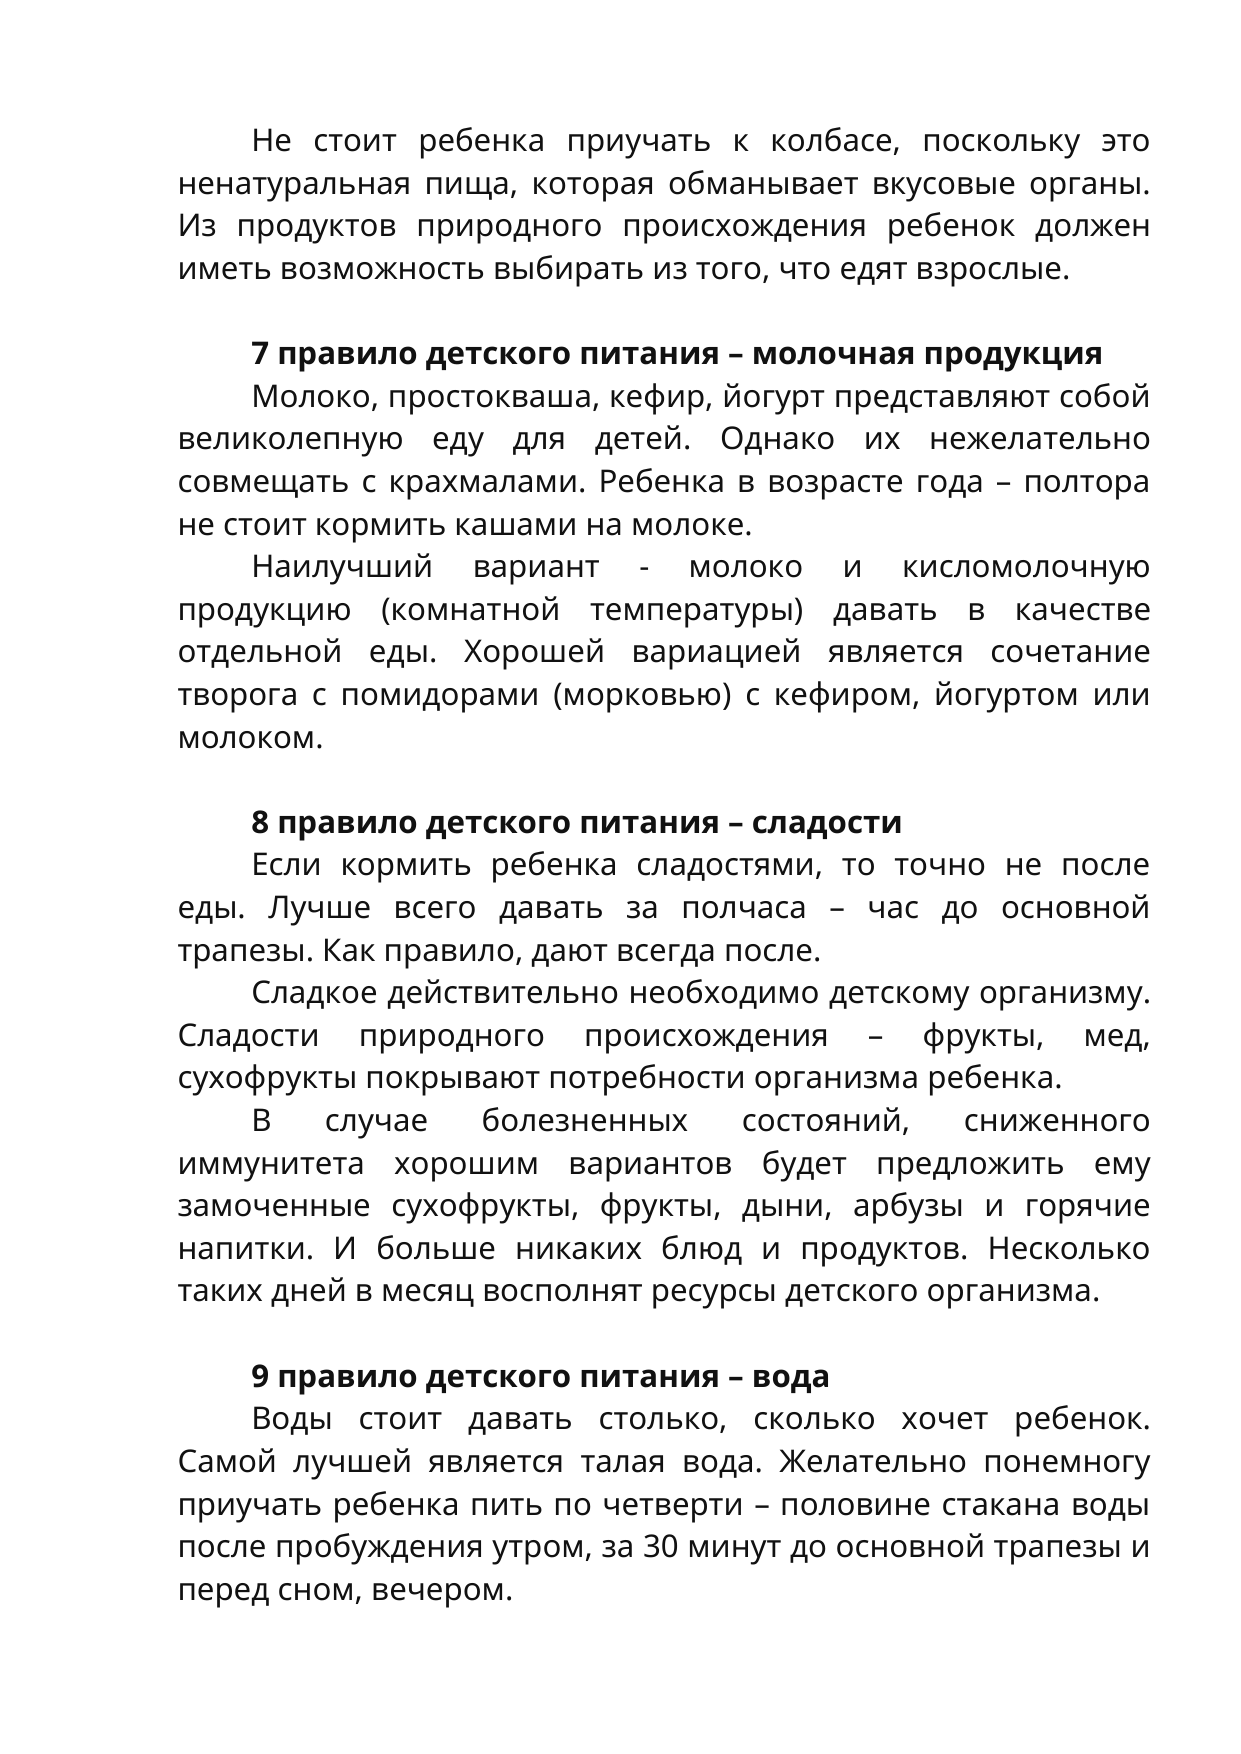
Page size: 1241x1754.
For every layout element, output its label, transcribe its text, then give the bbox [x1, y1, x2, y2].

text Наилучший вариант - молоко и кисломолочную продукцию (комнатной температуры) давать в качестве отдельной еды. Хорошей вариацией является сочетание творога с помидорами (морковью) с кефиром, йогуртом или молоком. [177, 544, 1152, 757]
text 8 правило детского питания – сладости [177, 800, 1152, 842]
text В случае болезненных состояний, сниженного иммунитета хорошим вариантов будет предложить ему замоченные сухофрукты, фрукты, дыни, арбузы и горячие напитки. И больше никаких блюд и продуктов. Несколько таких дней в месяц восполнят ресурсы детского организма. [177, 1098, 1152, 1311]
text Если кормить ребенка сладостями, то точно не после еды. Лучше всего давать за полчаса – час до основной трапезы. Как правило, дают всегда после. [177, 842, 1152, 970]
text Не стоит ребенка приучать к колбасе, поскольку это ненатуральная пища, которая обманывает вкусовые органы. Из продуктов природного происхождения ребенок должен иметь возможность выбирать из того, что едят взрослые. [177, 118, 1152, 288]
text 7 правило детского питания – молочная продукция [177, 331, 1152, 374]
text 9 правило детского питания – вода [177, 1354, 1152, 1396]
text Молоко, простокваша, кефир, йогурт представляют собой великолепную еду для детей. Однако их нежелательно совмещать с крахмалами. Ребенка в возрасте года – полтора не стоит кормить кашами на молоке. [177, 374, 1152, 544]
text Воды стоит давать столько, сколько хочет ребенок. Самой лучшей является талая вода. Желательно понемногу приучать ребенка пить по четверти – половине стакана воды после пробуждения утром, за 30 минут до основной трапезы и перед сном, вечером. [177, 1396, 1152, 1609]
text Сладкое действительно необходимо детскому организму. Сладости природного происхождения – фрукты, мед, сухофрукты покрывают потребности организма ребенка. [177, 970, 1152, 1098]
